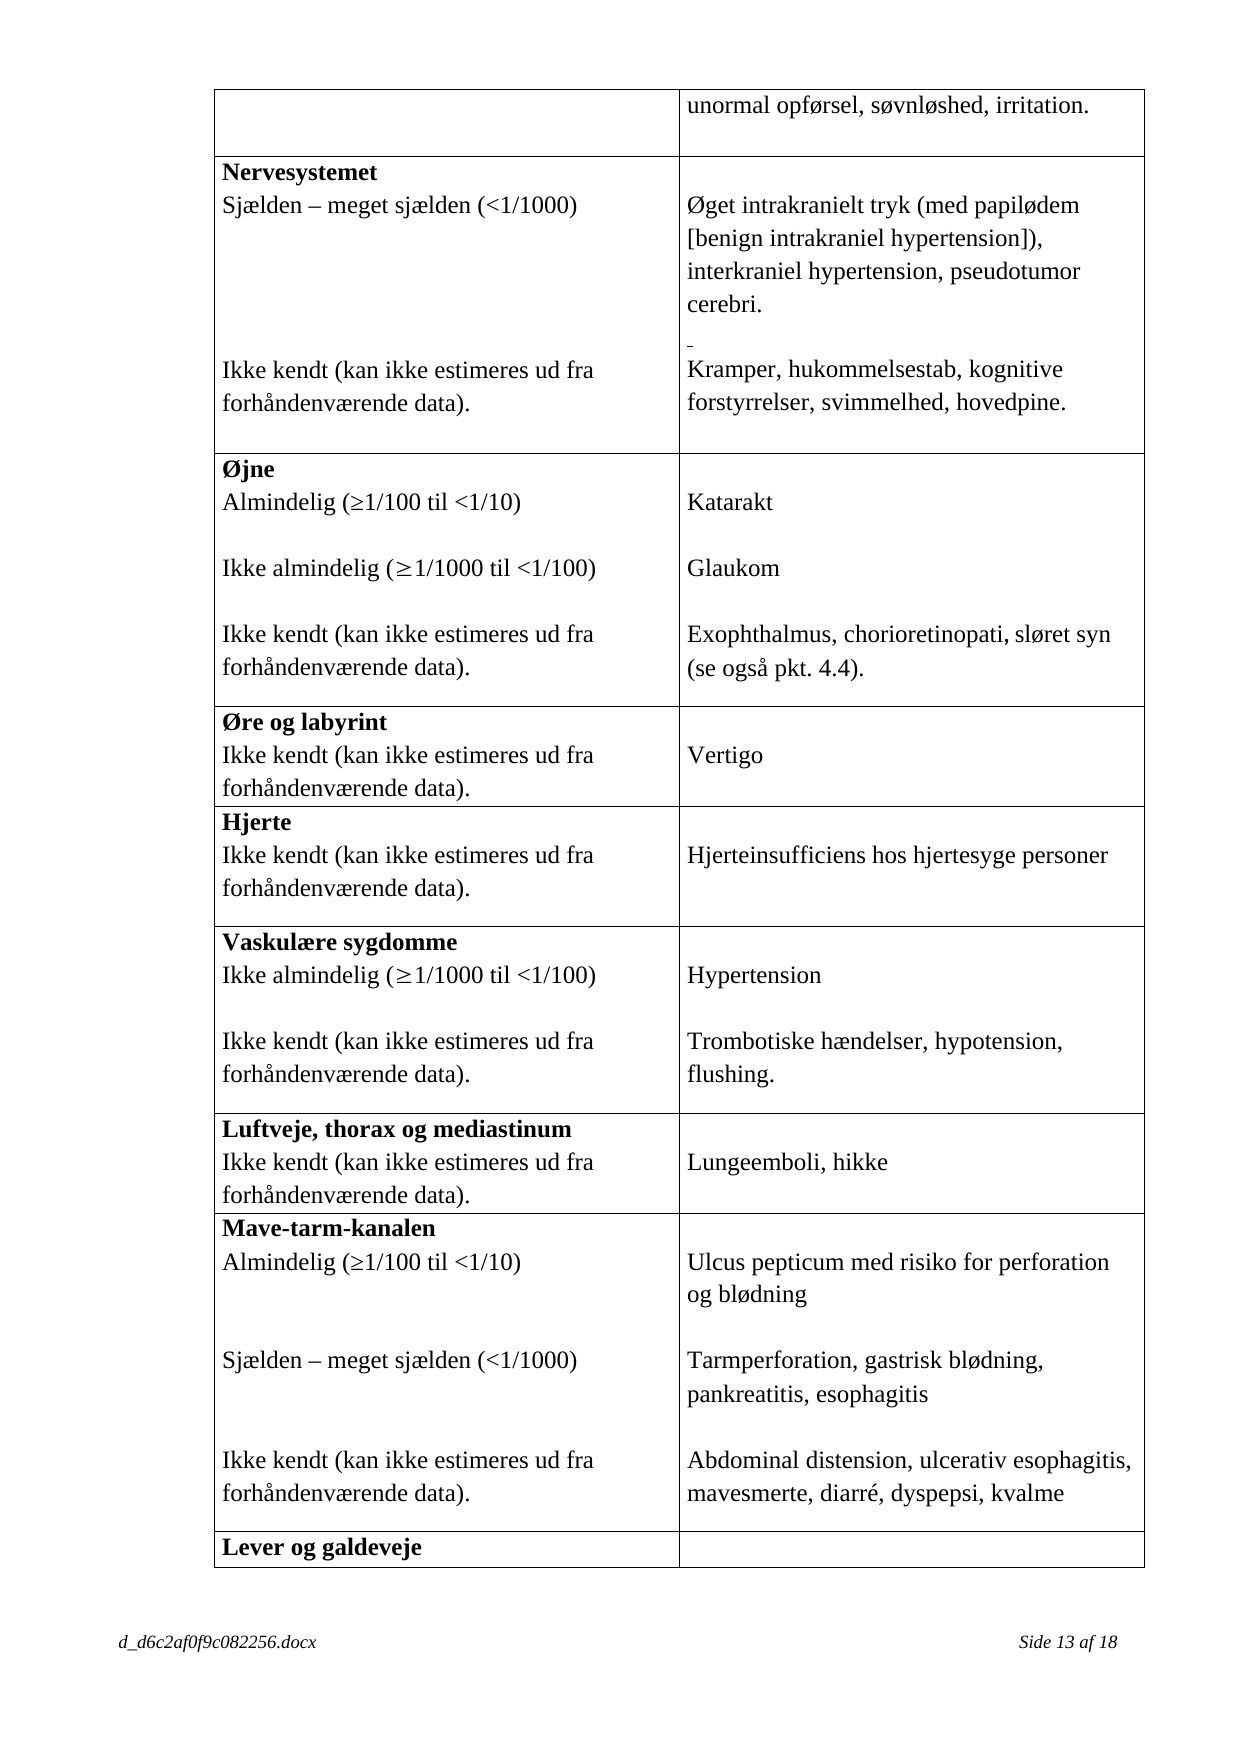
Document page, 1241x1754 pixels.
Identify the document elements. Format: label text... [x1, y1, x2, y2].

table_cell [215, 90, 679, 156]
table_cell Nervesystemet Sjælden – meget sjælden (<1/1000) Ikke kendt (kan ikke estimeres ud fra forhåndenværende data). [215, 157, 679, 453]
table_cell Vaskulære sygdomme Ikke almindelig (1/1000 til <1/100) Ikke kendt (kan ikke estimeres ud fra forhåndenværende data). [215, 927, 679, 1113]
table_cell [680, 1532, 1144, 1567]
table_cell Øget intrakranielt tryk (med papilødem [benign intrakraniel hypertension]), interkraniel hypertension, pseudotumor cerebri. Kramper, hukommelsestab, kognitive forstyrrelser, svimmelhed, hovedpine. [680, 157, 1144, 453]
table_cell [680, 90, 1144, 156]
table_cell Luftveje, thorax og mediastinum Ikke kendt (kan ikke estimeres ud fra forhåndenværende data). [215, 1114, 679, 1212]
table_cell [215, 1532, 679, 1567]
table_cell Hypertension Trombotiske hændelser, hypotension, flushing. [680, 927, 1144, 1113]
table_cell Hjerte Ikke kendt (kan ikke estimeres ud fra forhåndenværende data). [215, 807, 679, 926]
table_cell Øjne Almindelig (≥1/100 til <1/10) Ikke almindelig (1/1000 til <1/100) Ikke kendt (kan ikke estimeres ud fra forhåndenværende data). [215, 454, 679, 706]
table_cell Mave-tarm-kanalen Almindelig (≥1/100 til <1/10) Sjælden – meget sjælden (<1/1000) Ikke kendt (kan ikke estimeres ud fra forhåndenværende data). [215, 1214, 679, 1531]
table_cell Katarakt Glaukom Exophthalmus, chorioretinopati, sløret syn (se også pkt. 4.4). [680, 454, 1144, 706]
table_cell Ulcus pepticum med risiko for perforation og blødning Tarmperforation, gastrisk blødning, pankreatitis, esophagitis Abdominal distension, ulcerativ esophagitis, mavesmerte, diarré, dyspepsi, kvalme [680, 1214, 1144, 1531]
table_cell Øre og labyrint Ikke kendt (kan ikke estimeres ud fra forhåndenværende data). [215, 707, 679, 806]
table_cell Vertigo [680, 707, 1144, 806]
table_cell Hjerteinsufficiens hos hjertesyge personer [680, 807, 1144, 926]
table_cell Lungeemboli, hikke [680, 1114, 1144, 1212]
